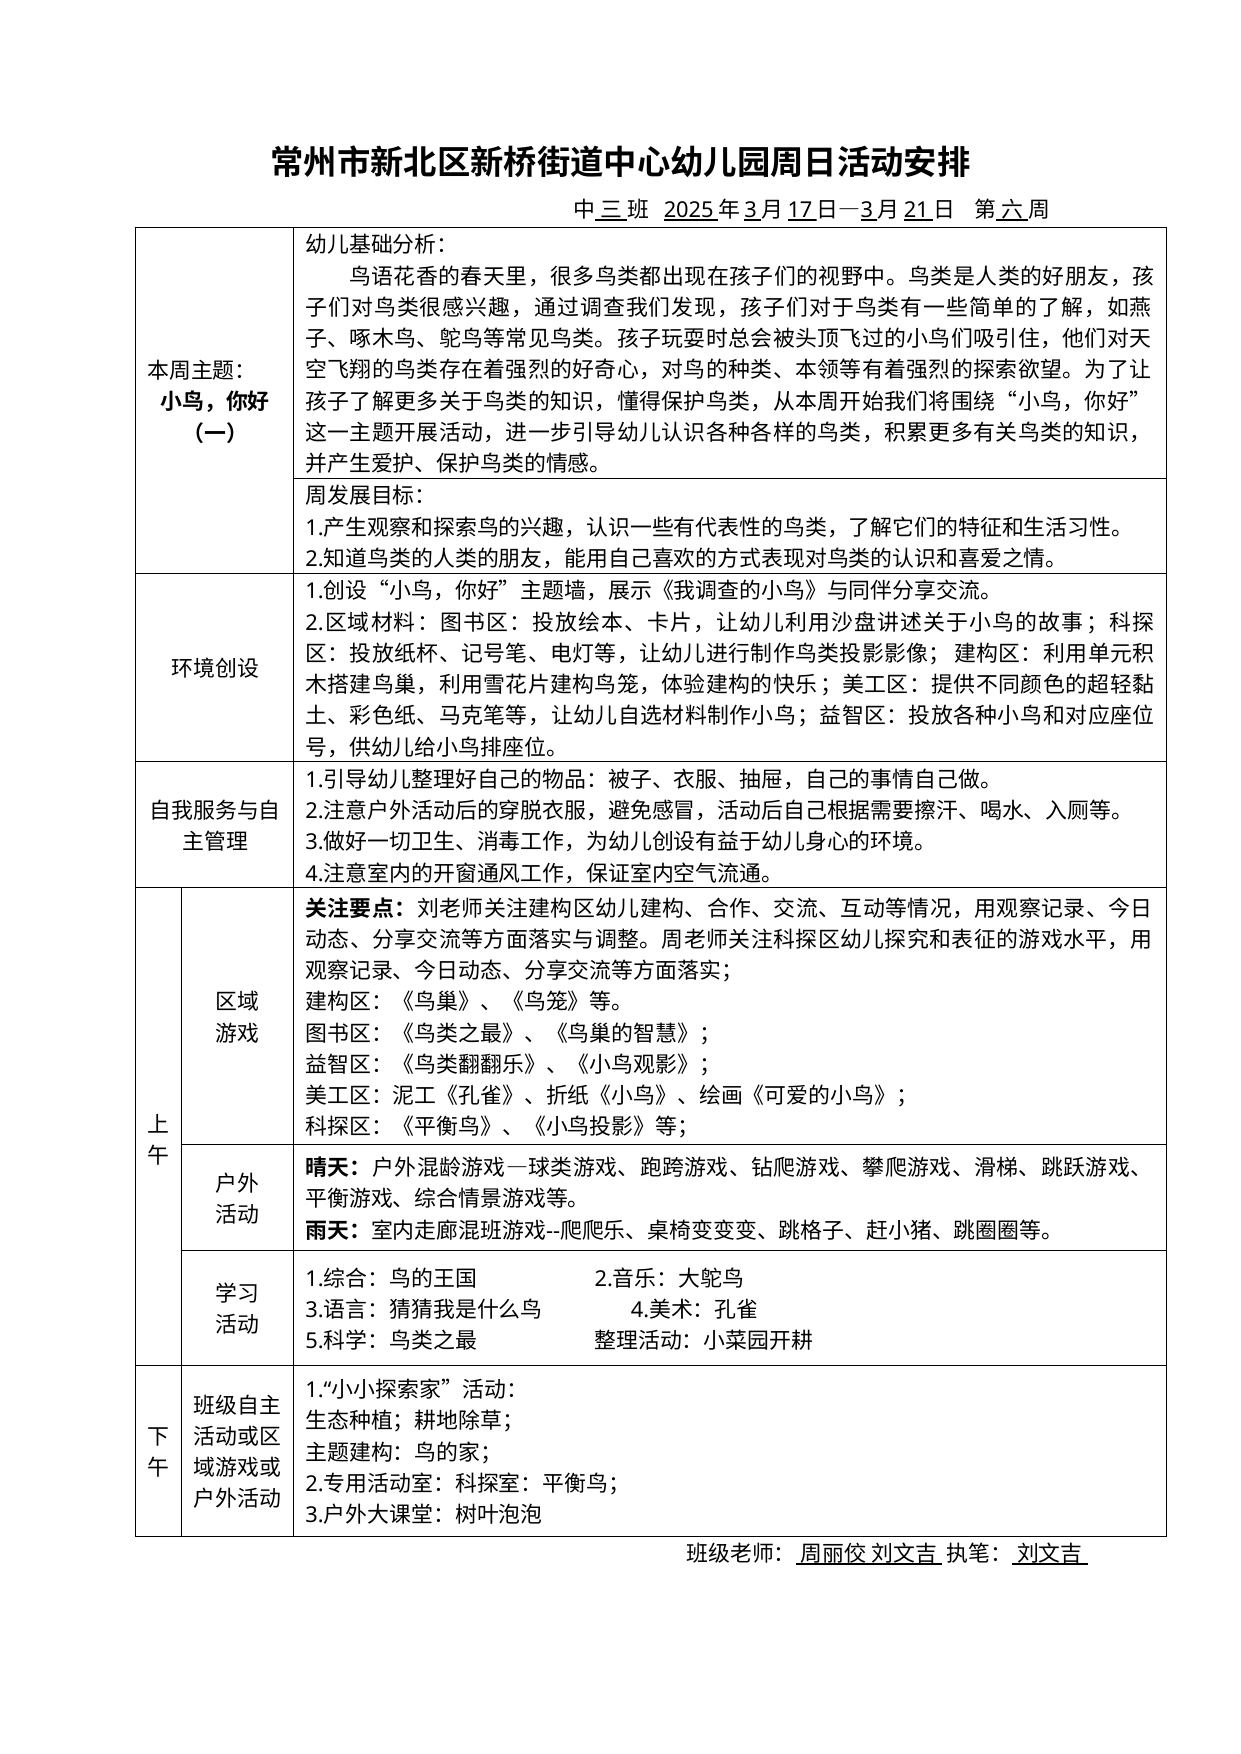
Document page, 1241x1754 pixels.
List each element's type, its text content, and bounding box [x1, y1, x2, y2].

table_header 本周主题： 小鸟，你好（一） [136, 228, 293, 573]
table_cell 周发展目标： 1.产生观察和探索鸟的兴趣，认识一些有代表性的鸟类，了解它们的特征和生活习性。 2.知道鸟类的人类的朋友，能用自己喜欢的方式表现对鸟类的认识和喜爱之情。 [294, 479, 1166, 573]
text 班级老师： 周丽佼 刘文吉 执笔： 刘文吉 [136, 1537, 1082, 1568]
table_cell 关注要点：刘老师关注建构区幼儿建构、合作、交流、互动等情况，用观察记录、今日动态、分享交流等方面落实与调整。周老师关注科探区幼儿探究和表征的游戏水平，用观察记录、今日动态、分享交流等方面落实； 建构区：《鸟巢》、《鸟笼》等。 图书区：《鸟类之最》、《鸟巢的智慧》； 益智区：《鸟类翻翻乐》、《小鸟观影》； 美工区：泥工《孔雀》、折纸《小鸟》、绘画《可爱的小鸟》； 科探区：《平衡鸟》、《小鸟投影》等； [294, 888, 1166, 1144]
table_cell 下午 [136, 1366, 181, 1536]
table_cell 上午 下午 [136, 888, 181, 1365]
table_cell 自我服务与自主管理 [136, 762, 293, 887]
table_cell 学习 活动 [182, 1251, 293, 1365]
table_cell 晴天：户外混龄游戏—球类游戏、跑跨游戏、钻爬游戏、攀爬游戏、滑梯、跳跃游戏、平衡游戏、综合情景游戏等。 雨天：室内走廊混班游戏--爬爬乐、桌椅变变变、跳格子、赶小猪、跳圈圈等。 [294, 1145, 1166, 1250]
table_header 幼儿基础分析： 鸟语花香的春天里，很多鸟类都出现在孩子们的视野中。鸟类是人类的好朋友，孩子们对鸟类很感兴趣，通过调查我们发现，孩子们对于鸟类有一些简单的了解，如燕子、啄木鸟、鸵鸟等常见鸟类。孩子玩耍时总会被头顶飞过的小鸟们吸引住，他们对天空飞翔的鸟类存在着强烈的好奇心，对鸟的种类、本领等有着强烈的探索欲望。为了让孩子了解更多关于鸟类的知识，懂得保护鸟类，从本周开始我们将围绕“小鸟，你好”这一主题开展活动，进一步引导幼儿认识各种各样的鸟类，积累更多有关鸟类的知识，并产生爱护、保护鸟类的情感。 [294, 228, 1166, 478]
table_cell 1.综合：鸟的王国 2.音乐：大鸵鸟 3.语言：猜猜我是什么鸟 4.美术：孔雀 5.科学：鸟类之最 整理活动：小菜园开耕 [294, 1251, 1166, 1365]
table_cell 环境创设 [136, 574, 293, 761]
table_cell 1.引导幼儿整理好自己的物品：被子、衣服、抽屉，自己的事情自己做。 2.注意户外活动后的穿脱衣服，避免感冒，活动后自己根据需要擦汗、喝水、入厕等。 3.做好一切卫生、消毒工作，为幼儿创设有益于幼儿身心的环境。 4.注意室内的开窗通风工作，保证室内空气流通。 [294, 762, 1166, 887]
text 中 三 班 2025年3月17日—3月21日 第 六 周 [136, 181, 1050, 227]
text 常州市新北区新桥街道中心幼儿园周日活动安排 [136, 148, 1104, 181]
table_cell 区域 游戏 [182, 888, 293, 1144]
table_cell 班级自主活动或区域游戏或户外活动 [182, 1366, 293, 1536]
table_cell 户外 活动 [182, 1145, 293, 1250]
table_cell 1.创设“小鸟，你好”主题墙，展示《我调查的小鸟》与同伴分享交流。 2.区域材料：图书区：投放绘本、卡片，让幼儿利用沙盘讲述关于小鸟的故事；科探区：投放纸杯、记号笔、电灯等，让幼儿进行制作鸟类投影影像；建构区：利用单元积木搭建鸟巢，利用雪花片建构鸟笼，体验建构的快乐；美工区：提供不同颜色的超轻黏土、彩色纸、马克笔等，让幼儿自选材料制作小鸟；益智区：投放各种小鸟和对应座位号，供幼儿给小鸟排座位。 [294, 574, 1166, 761]
table_cell 1.“小小探索家”活动： 生态种植；耕地除草； 主题建构：鸟的家； 2.专用活动室：科探室：平衡鸟； 3.户外大课堂：树叶泡泡 [294, 1366, 1166, 1536]
